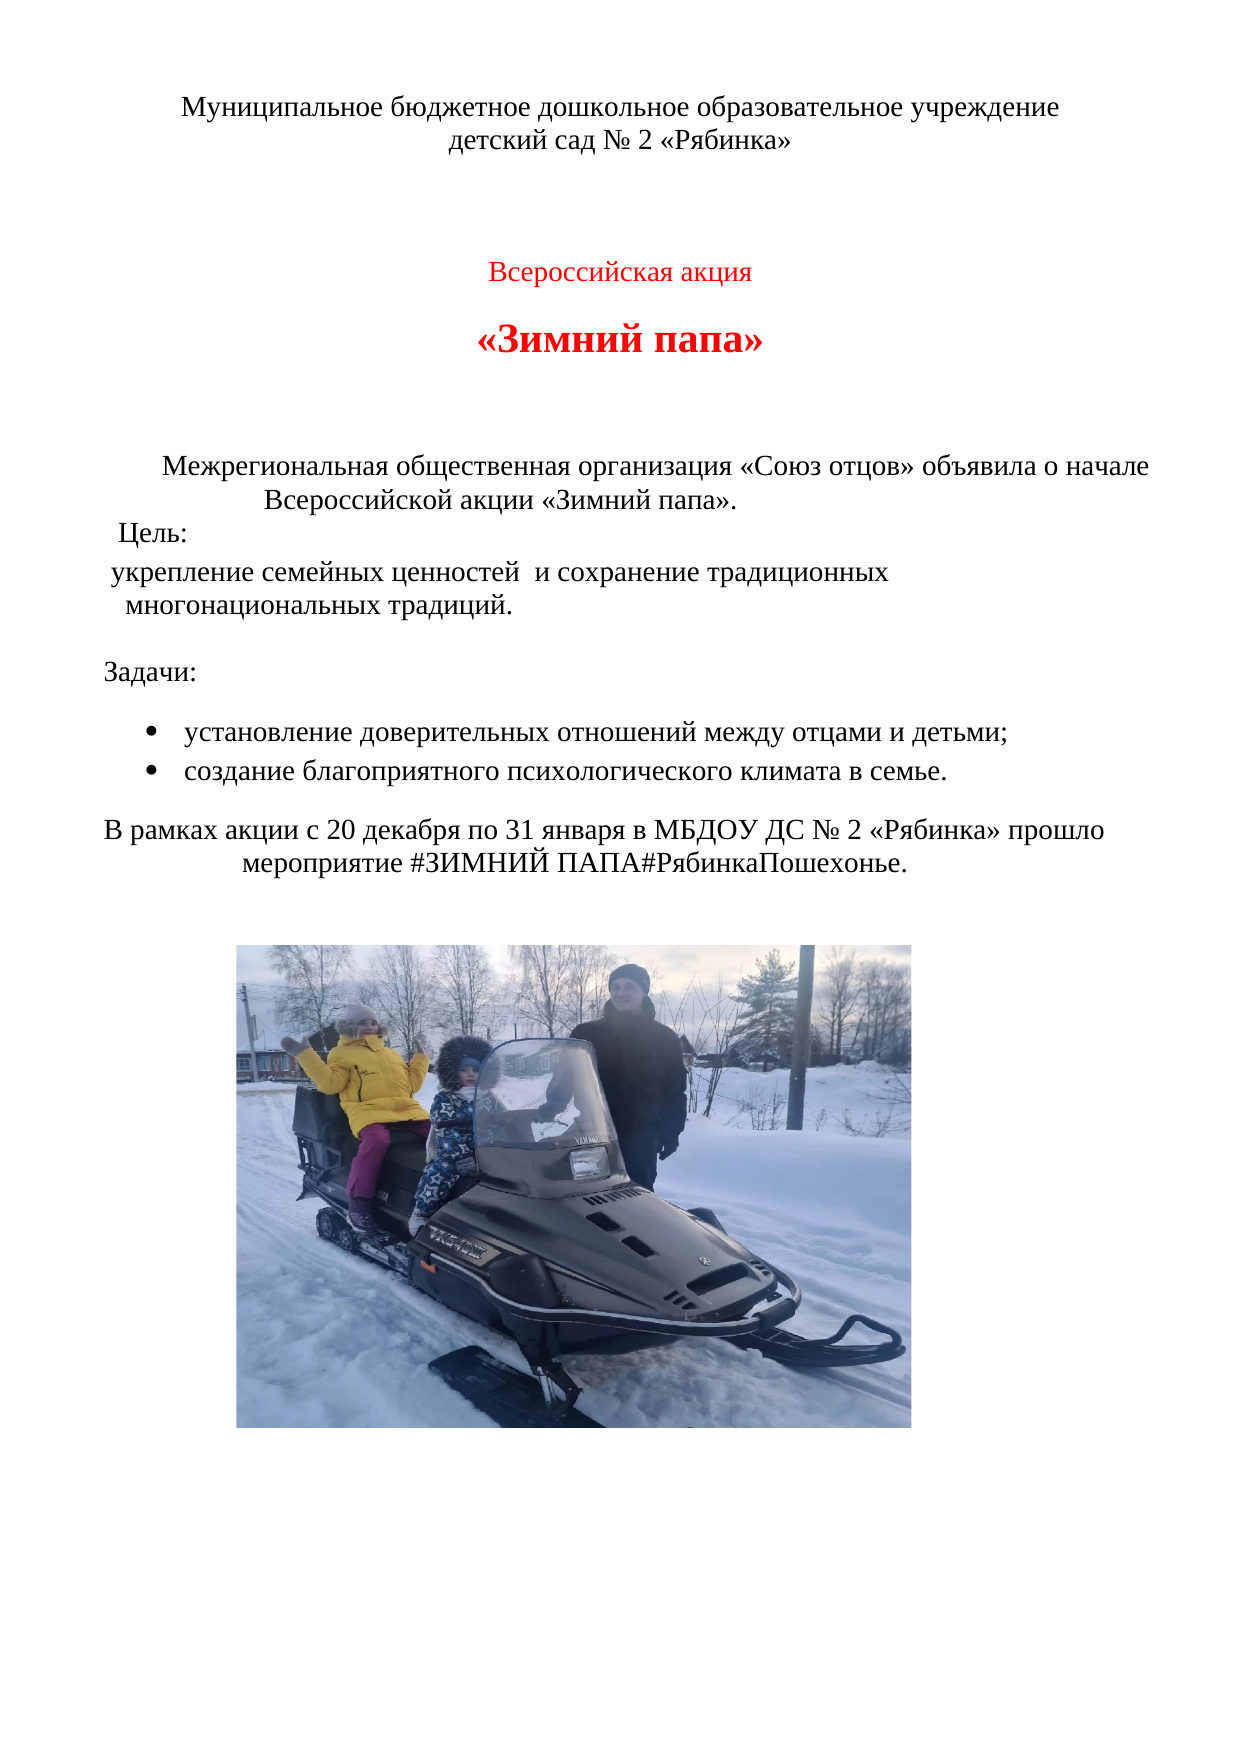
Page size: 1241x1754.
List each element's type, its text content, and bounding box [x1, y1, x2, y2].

text «Зимний папа» [89, 313, 1152, 361]
text Межрегиональная общественная организация «Союз отцов» объявила о начале [89, 448, 1152, 482]
text Задачи: [89, 654, 1152, 688]
text укрепление семейных ценностей и сохранение традиционных [89, 554, 1152, 587]
text Всероссийская акция [89, 254, 1152, 287]
picture [236, 945, 911, 1427]
list установление доверительных отношений между отцами и детьми; [146, 714, 1152, 748]
text многонациональных традиций. [89, 587, 1152, 621]
text Муниципальное бюджетное дошкольное образовательное учреждение [89, 89, 1152, 122]
text Всероссийской акции «Зимний папа». [89, 482, 1152, 515]
text мероприятие #ЗИМНИЙ ПАПА#РябинкаПошехонье. [89, 846, 1152, 879]
list создание благоприятного психологического климата в семье. [146, 753, 1152, 786]
text Цель: [89, 515, 1152, 549]
text детский сад № 2 «Рябинка» [89, 122, 1152, 156]
text В рамках акции с 20 декабря по 31 января в МБДОУ ДС № 2 «Рябинка» прошло [89, 812, 1152, 846]
